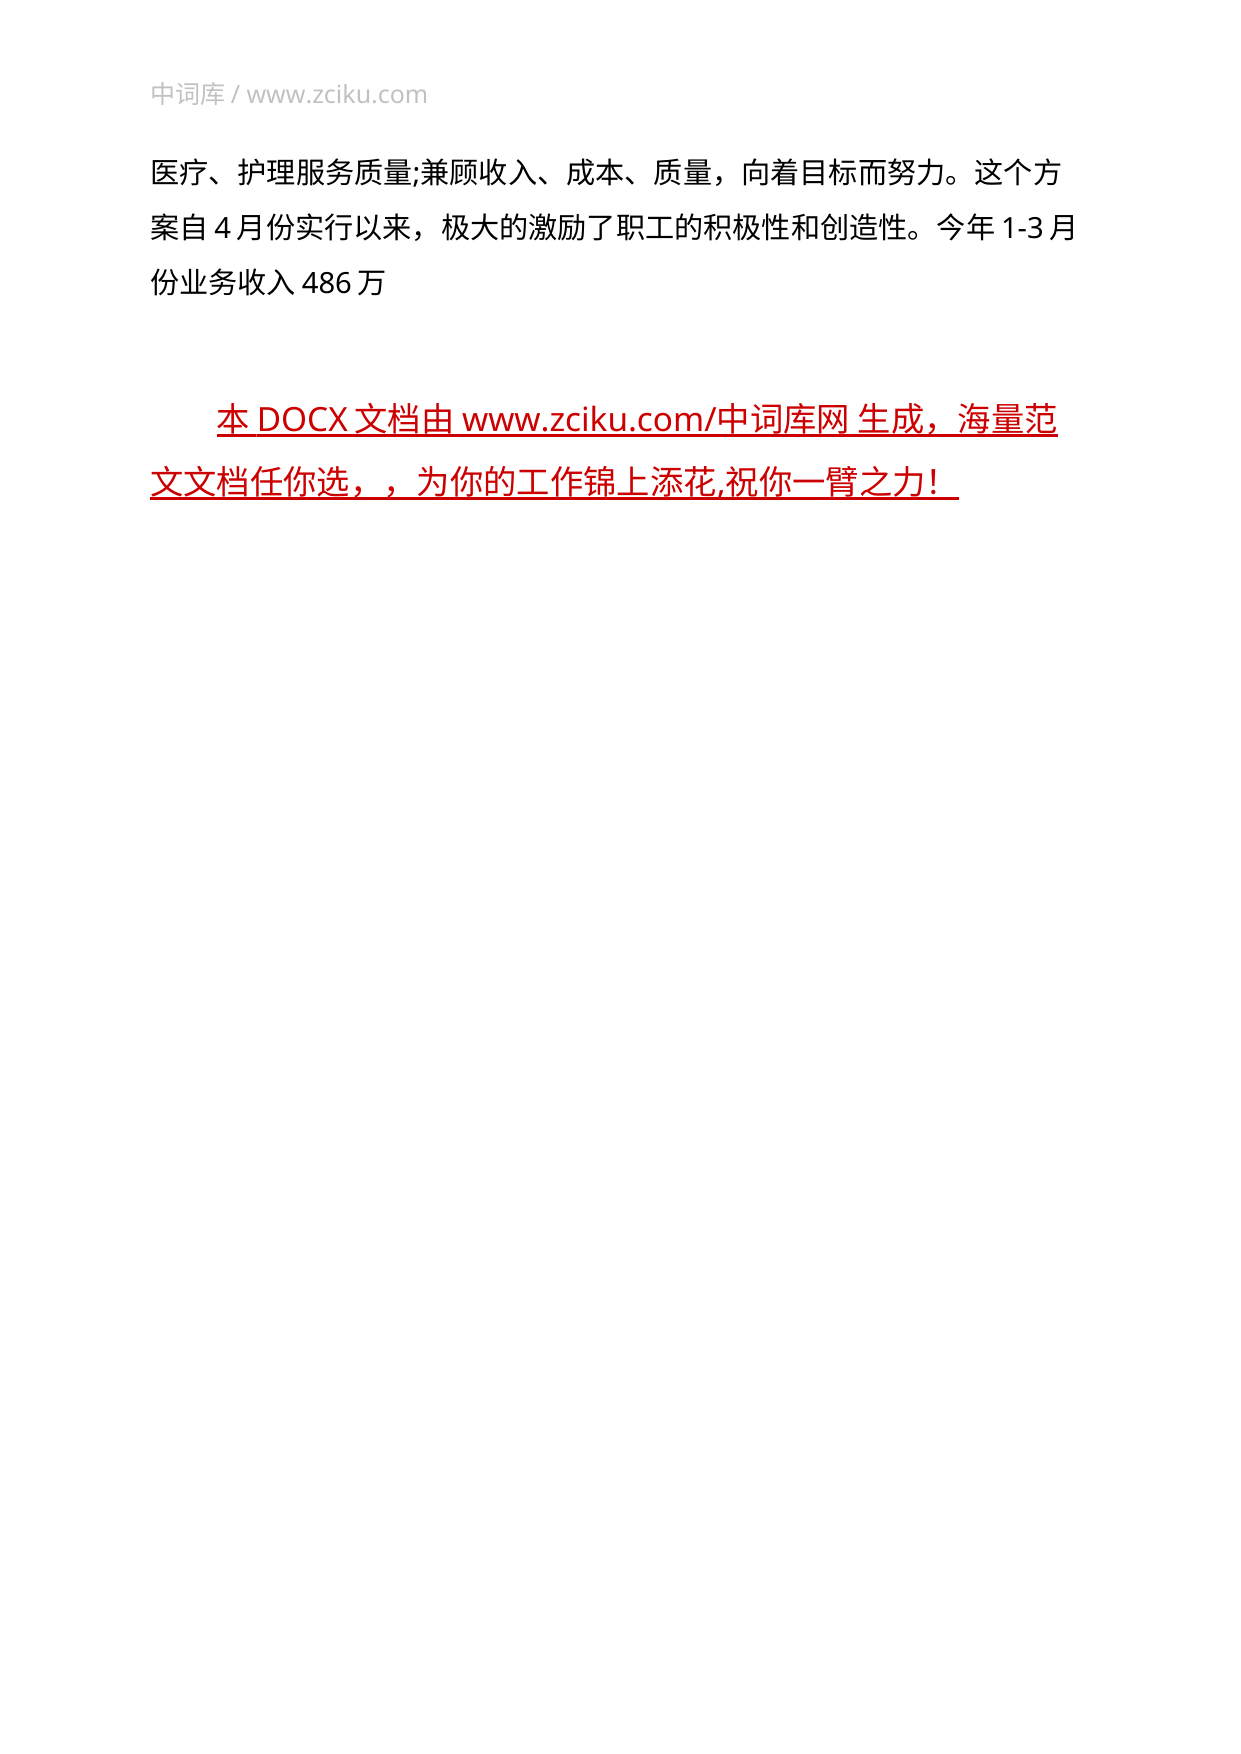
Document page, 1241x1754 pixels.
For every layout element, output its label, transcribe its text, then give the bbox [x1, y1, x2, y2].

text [150, 150, 1090, 302]
text 本DOCX文档由 www.zciku.com/中词库网 生成，海量范文文档任你选，，为你的工作锦上添花,祝你一臂之力！ [150, 393, 1090, 504]
